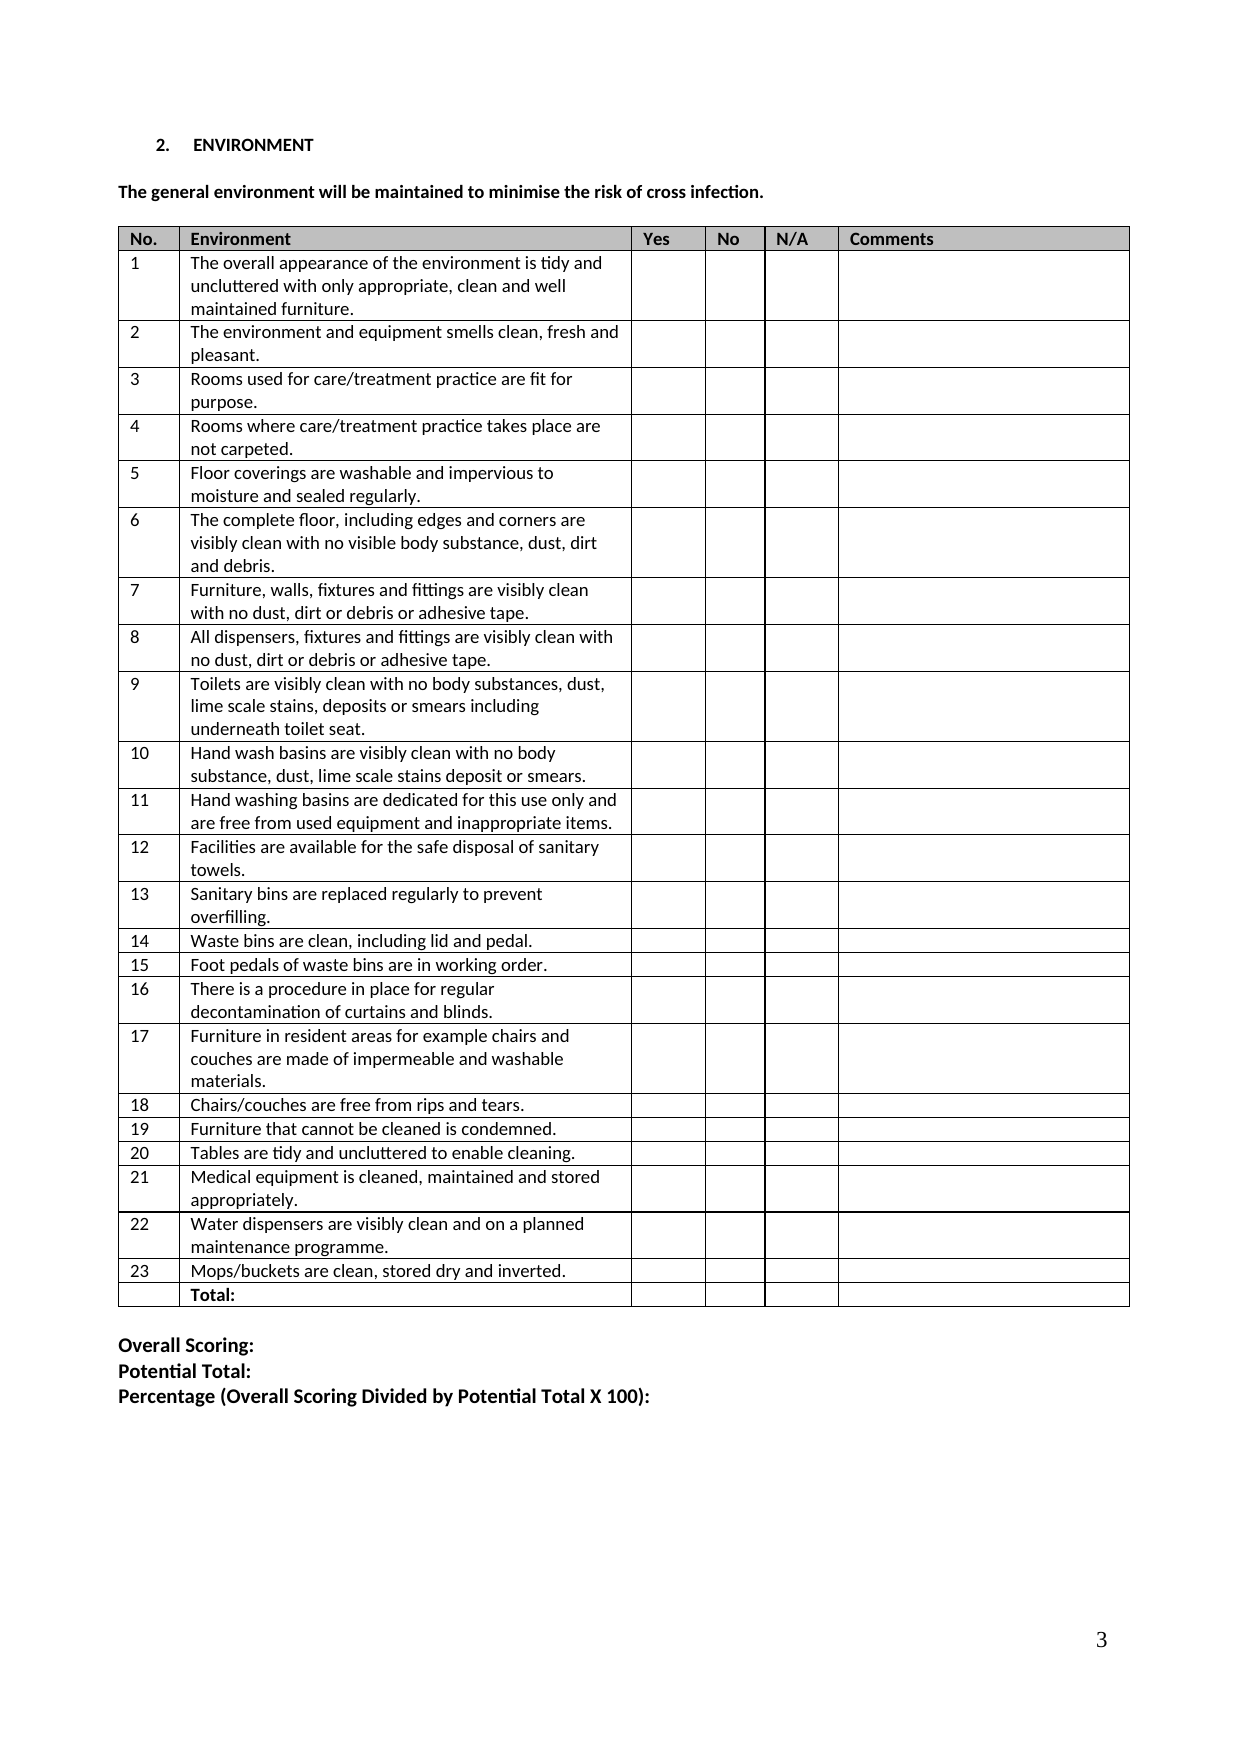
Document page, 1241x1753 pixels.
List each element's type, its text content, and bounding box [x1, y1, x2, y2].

table_cell 19 [119, 1118, 179, 1141]
table_cell [706, 1259, 764, 1282]
table_cell [706, 1283, 764, 1306]
text Overall Scoring: [118, 1333, 1107, 1358]
table_cell [766, 625, 838, 671]
table_cell 13 [119, 882, 179, 928]
table_cell [632, 1283, 705, 1306]
table_cell Sanitary bins are replaced regularly to prevent overfilling. [180, 882, 631, 928]
table_cell [632, 508, 705, 577]
table_cell [839, 789, 1129, 834]
table_cell The environment and equipment smells clean, fresh and pleasant. [180, 321, 631, 367]
table_cell [839, 1118, 1129, 1141]
table_cell [766, 1094, 838, 1117]
table_cell 11 [119, 789, 179, 834]
table_cell [632, 1213, 705, 1258]
table_cell [632, 251, 705, 320]
table_cell [766, 1259, 838, 1282]
table_cell [706, 1118, 764, 1141]
table_cell [766, 578, 838, 624]
table_cell Mops/buckets are clean, stored dry and inverted. [180, 1259, 631, 1282]
table_cell 18 [119, 1094, 179, 1117]
table_cell 23 [119, 1259, 179, 1282]
table_cell [839, 1166, 1129, 1211]
table_cell 20 [119, 1142, 179, 1164]
table_cell [632, 578, 705, 624]
table_cell [839, 1259, 1129, 1282]
table_cell [839, 1094, 1129, 1117]
table_header Environment [180, 227, 631, 250]
table_cell [766, 321, 838, 367]
table_cell Furniture that cannot be cleaned is condemned. [180, 1118, 631, 1141]
table_cell 7 [119, 578, 179, 624]
table_cell 1 [119, 251, 179, 320]
table_cell Foot pedals of waste bins are in working order. [180, 953, 631, 976]
text Percentage (Overall Scoring Divided by Potential Total X 100): [118, 1383, 1107, 1409]
table_cell [706, 977, 764, 1023]
table_cell [706, 1094, 764, 1117]
table_cell 10 [119, 742, 179, 787]
table_cell Water dispensers are visibly clean and on a planned maintenance programme. [180, 1213, 631, 1258]
table_cell [706, 882, 764, 928]
table_cell 5 [119, 461, 179, 507]
table_cell 14 [119, 929, 179, 952]
table_cell [706, 929, 764, 952]
table_cell [706, 578, 764, 624]
table_cell [632, 625, 705, 671]
table_cell [766, 835, 838, 881]
table_cell [766, 742, 838, 787]
table_cell [706, 742, 764, 787]
table_cell Rooms where care/treatment practice takes place are not carpeted. [180, 415, 631, 460]
table_header No. [119, 227, 179, 250]
table_cell [632, 1142, 705, 1164]
text The general environment will be maintained to minimise the risk of cross infection. [118, 180, 1107, 203]
table_cell [706, 251, 764, 320]
table_cell [706, 368, 764, 413]
table_cell [706, 953, 764, 976]
table_cell 15 [119, 953, 179, 976]
table_cell 16 [119, 977, 179, 1023]
table_cell Hand wash basins are visibly clean with no body substance, dust, lime scale stains deposit or smears. [180, 742, 631, 787]
table_cell [766, 1142, 838, 1164]
table_cell [766, 1213, 838, 1258]
table_cell [119, 1283, 179, 1306]
table_header Yes [632, 227, 705, 250]
table_cell [839, 835, 1129, 881]
table_cell [706, 461, 764, 507]
table_cell 17 [119, 1024, 179, 1093]
table_cell [839, 1283, 1129, 1306]
table_cell [766, 882, 838, 928]
table_cell [766, 977, 838, 1023]
table_cell Facilities are available for the safe disposal of sanitary towels. [180, 835, 631, 881]
table_cell All dispensers, fixtures and fittings are visibly clean with no dust, dirt or debris or adhesive tape. [180, 625, 631, 671]
table_cell 8 [119, 625, 179, 671]
text 2. ENVIRONMENT [156, 133, 1107, 156]
table_cell [706, 1024, 764, 1093]
table_cell [766, 1024, 838, 1093]
table_cell Total: [180, 1283, 631, 1306]
table_header No [706, 227, 764, 250]
table_cell [706, 672, 764, 741]
table_cell [839, 508, 1129, 577]
table_cell [839, 251, 1129, 320]
table_cell Tables are tidy and uncluttered to enable cleaning. [180, 1142, 631, 1164]
table_cell [632, 1094, 705, 1117]
table_cell [766, 789, 838, 834]
table_cell [706, 321, 764, 367]
table_cell [706, 789, 764, 834]
table_cell 4 [119, 415, 179, 460]
table_cell [766, 1118, 838, 1141]
table_cell [766, 672, 838, 741]
table_cell [766, 461, 838, 507]
table_cell [839, 461, 1129, 507]
table_cell [632, 977, 705, 1023]
table_cell [632, 953, 705, 976]
table_cell [839, 1142, 1129, 1164]
table_cell Waste bins are clean, including lid and pedal. [180, 929, 631, 952]
table_cell [706, 415, 764, 460]
table_cell There is a procedure in place for regular decontamination of curtains and blinds. [180, 977, 631, 1023]
table_cell [839, 742, 1129, 787]
table_cell [839, 321, 1129, 367]
table_cell [766, 508, 838, 577]
table_cell 21 [119, 1166, 179, 1211]
table_cell [706, 1142, 764, 1164]
table_cell 22 [119, 1213, 179, 1258]
table_cell 6 [119, 508, 179, 577]
table_cell [839, 625, 1129, 671]
table_cell [632, 368, 705, 413]
table_cell Rooms used for care/treatment practice are fit for purpose. [180, 368, 631, 413]
table_cell [839, 672, 1129, 741]
table_cell [632, 835, 705, 881]
table_cell [632, 882, 705, 928]
text Potential Total: [118, 1358, 1107, 1383]
table_cell [632, 321, 705, 367]
table_cell 9 [119, 672, 179, 741]
table_cell [632, 1118, 705, 1141]
table_cell [766, 1283, 838, 1306]
table_cell [632, 1024, 705, 1093]
table_cell [632, 929, 705, 952]
table_cell 12 [119, 835, 179, 881]
table_cell [839, 578, 1129, 624]
table_cell [706, 1166, 764, 1211]
table_cell Hand washing basins are dedicated for this use only and are free from used equipment and inappropriate items. [180, 789, 631, 834]
table_cell [632, 415, 705, 460]
table_cell Floor coverings are washable and impervious to moisture and sealed regularly. [180, 461, 631, 507]
table_cell 2 [119, 321, 179, 367]
table_cell [706, 1213, 764, 1258]
table_cell [766, 415, 838, 460]
table_cell The complete floor, including edges and corners are visibly clean with no visible body substance, dust, dirt and debris. [180, 508, 631, 577]
table_cell [632, 672, 705, 741]
table_cell [632, 1259, 705, 1282]
table_header N/A [766, 227, 838, 250]
table_cell [632, 789, 705, 834]
table_cell Medical equipment is cleaned, maintained and stored appropriately. [180, 1166, 631, 1211]
table_cell [632, 461, 705, 507]
table_cell [706, 625, 764, 671]
table_cell [839, 953, 1129, 976]
table_cell [632, 742, 705, 787]
table_cell [766, 251, 838, 320]
table_cell Furniture in resident areas for example chairs and couches are made of impermeable and washable materials. [180, 1024, 631, 1093]
table_cell Toilets are visibly clean with no body substances, dust, lime scale stains, deposits or smears including underneath toilet seat. [180, 672, 631, 741]
table_header Comments [839, 227, 1129, 250]
table_cell [839, 977, 1129, 1023]
table_cell 3 [119, 368, 179, 413]
table_cell Chairs/couches are free from rips and tears. [180, 1094, 631, 1117]
table_cell [766, 1166, 838, 1211]
table_cell The overall appearance of the environment is tidy and uncluttered with only appropriate, clean and well maintained furniture. [180, 251, 631, 320]
table_cell [766, 929, 838, 952]
table_cell [706, 835, 764, 881]
table_cell [839, 1024, 1129, 1093]
table_cell [766, 368, 838, 413]
table_cell [632, 1166, 705, 1211]
table_cell [839, 929, 1129, 952]
table_cell [839, 882, 1129, 928]
table_cell Furniture, walls, fixtures and fittings are visibly clean with no dust, dirt or debris or adhesive tape. [180, 578, 631, 624]
table_cell [839, 1213, 1129, 1258]
table_cell [839, 415, 1129, 460]
table_cell [839, 368, 1129, 413]
table_cell [766, 953, 838, 976]
table_cell [706, 508, 764, 577]
